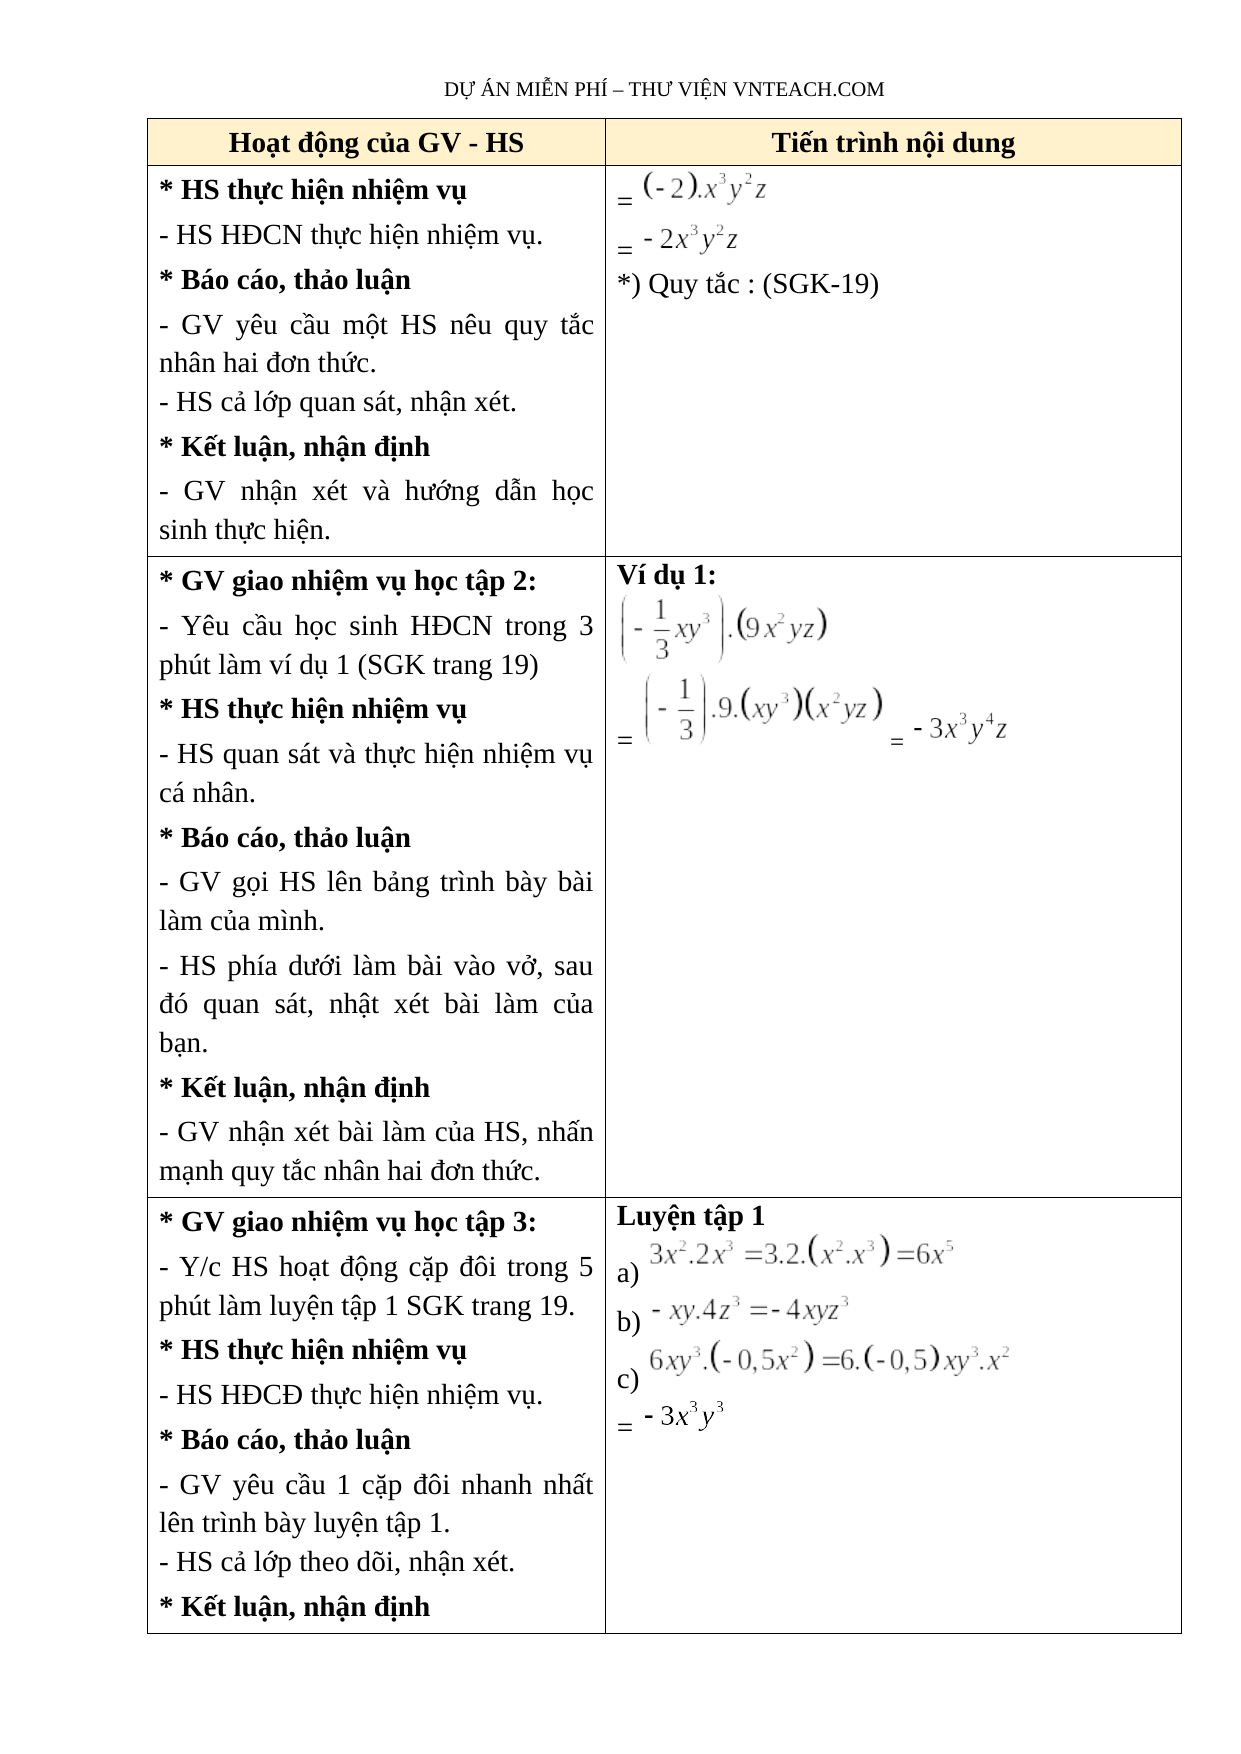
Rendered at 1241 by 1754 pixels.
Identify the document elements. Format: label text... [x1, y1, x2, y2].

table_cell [148, 166, 605, 556]
table_cell Luyện tập 1 a) b) c) = [606, 1198, 1181, 1633]
table_cell Ví dụ 1: = = [606, 557, 1181, 1197]
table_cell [606, 166, 1181, 556]
table_header Tiến trình nội dung [606, 119, 1181, 165]
table_cell * GV giao nhiệm vụ học tập 2: - Yêu cầu học sinh HĐCN trong 3 phút làm ví dụ 1 (SGK trang 19) * HS thực hiện nhiệm vụ - HS quan sát và thực hiện nhiệm vụ cá nhân. * Báo cáo, thảo luận - GV gọi HS lên bảng trình bày bài làm của mình. - HS phía dưới làm bài vào vở, sau đó quan sát, nhật xét bài làm của bạn. * Kết luận, nhận định - GV nhận xét bài làm của HS, nhấn mạnh quy tắc nhân hai đơn thức. [148, 557, 605, 1197]
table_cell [148, 1198, 605, 1633]
table_header Hoạt động của GV - HS [148, 119, 605, 165]
